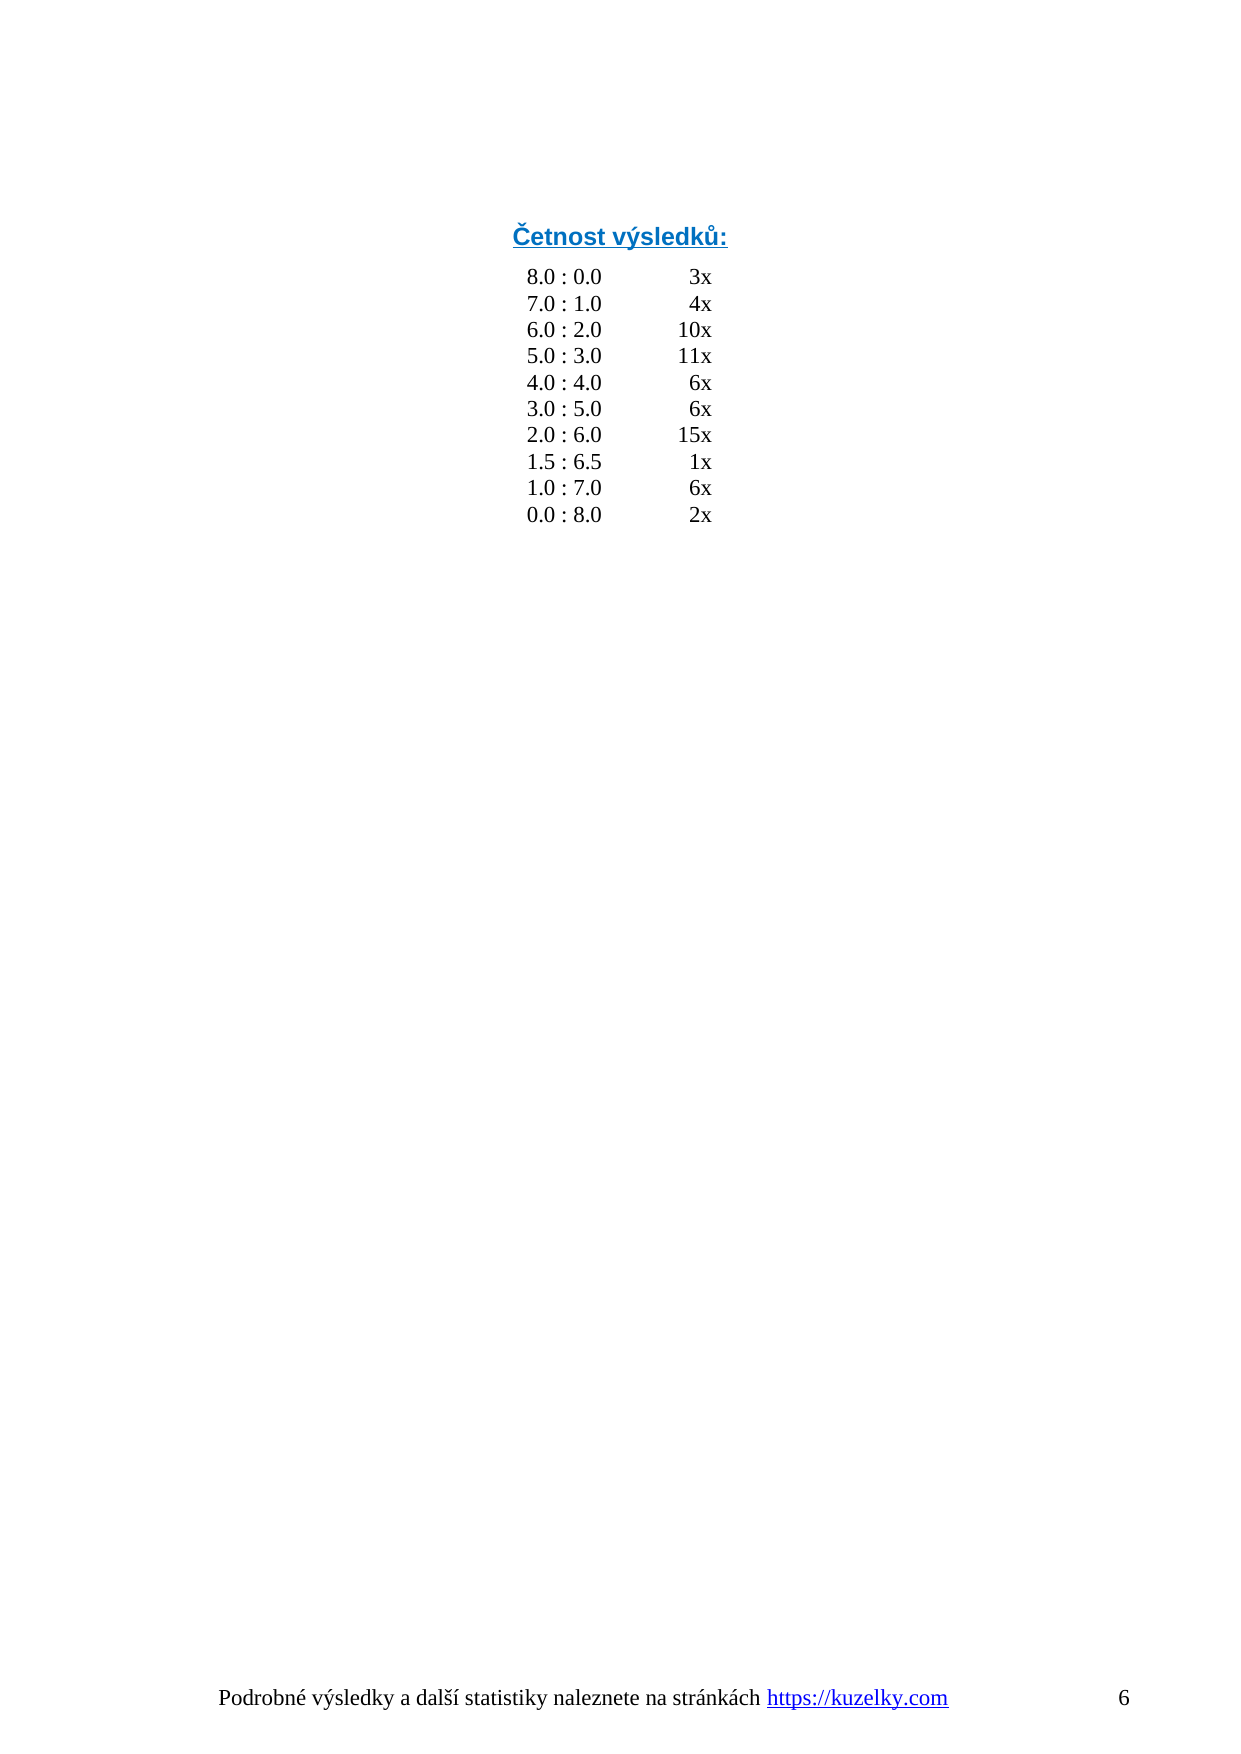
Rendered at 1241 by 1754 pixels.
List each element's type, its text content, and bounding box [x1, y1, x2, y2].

text 5.0 : 3.0 11x [106, 342, 1134, 369]
text 7.0 : 1.0 4x [106, 290, 1134, 316]
text 8.0 : 0.0 3x [106, 263, 1134, 290]
text 3.0 : 5.0 6x [106, 395, 1134, 422]
text 0.0 : 8.0 2x [106, 501, 1134, 527]
text 1.0 : 7.0 6x [106, 474, 1134, 501]
text 1.5 : 6.5 1x [106, 448, 1134, 474]
text Četnost výsledků: [94, 222, 1145, 251]
text 4.0 : 4.0 6x [106, 369, 1134, 395]
text 6.0 : 2.0 10x [106, 316, 1134, 342]
text 2.0 : 6.0 15x [106, 422, 1134, 448]
